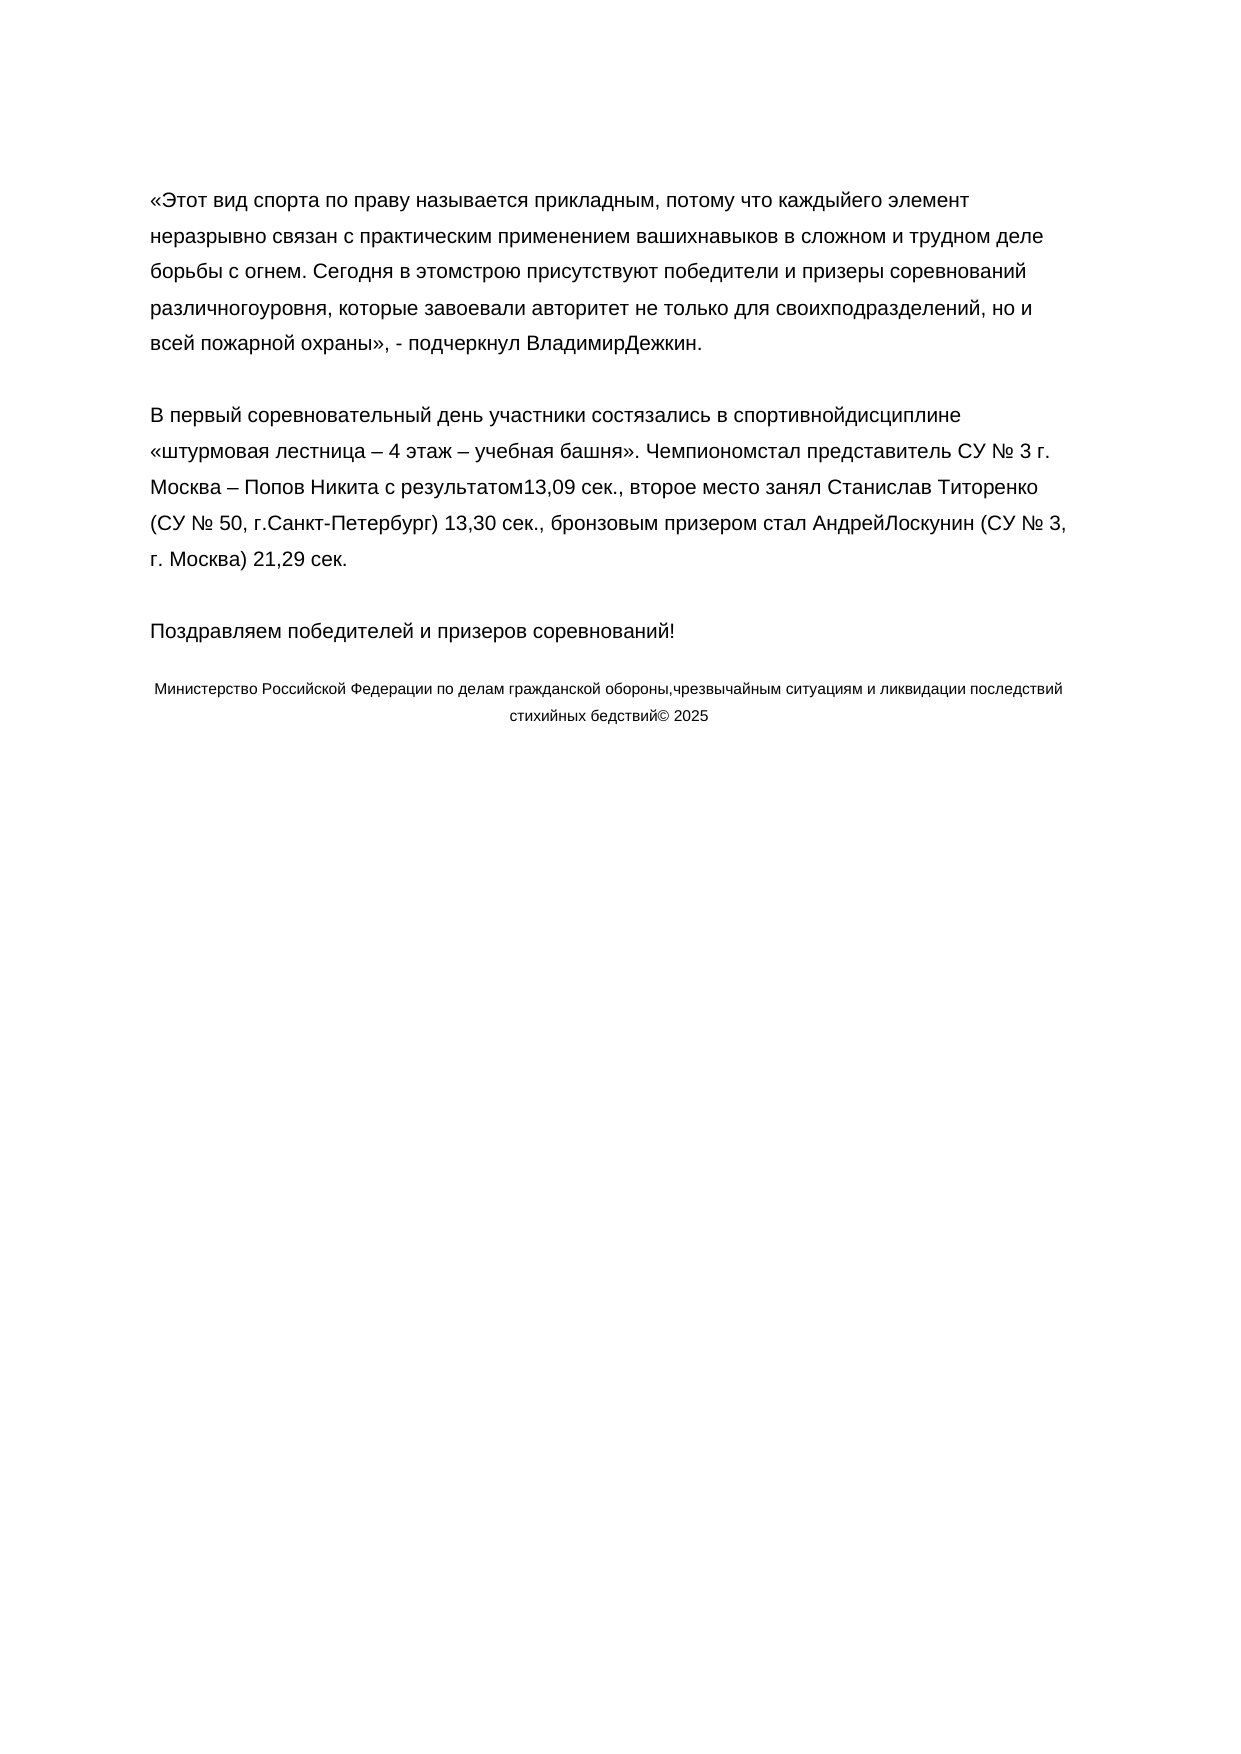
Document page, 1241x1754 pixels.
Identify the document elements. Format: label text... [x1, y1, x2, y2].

table_cell Министерство Российской Федерации по делам гражданской обороны,чрезвычайным ситуациям и ликвидации последствий стихийных бедствий© 2025 [140, 680, 1078, 762]
